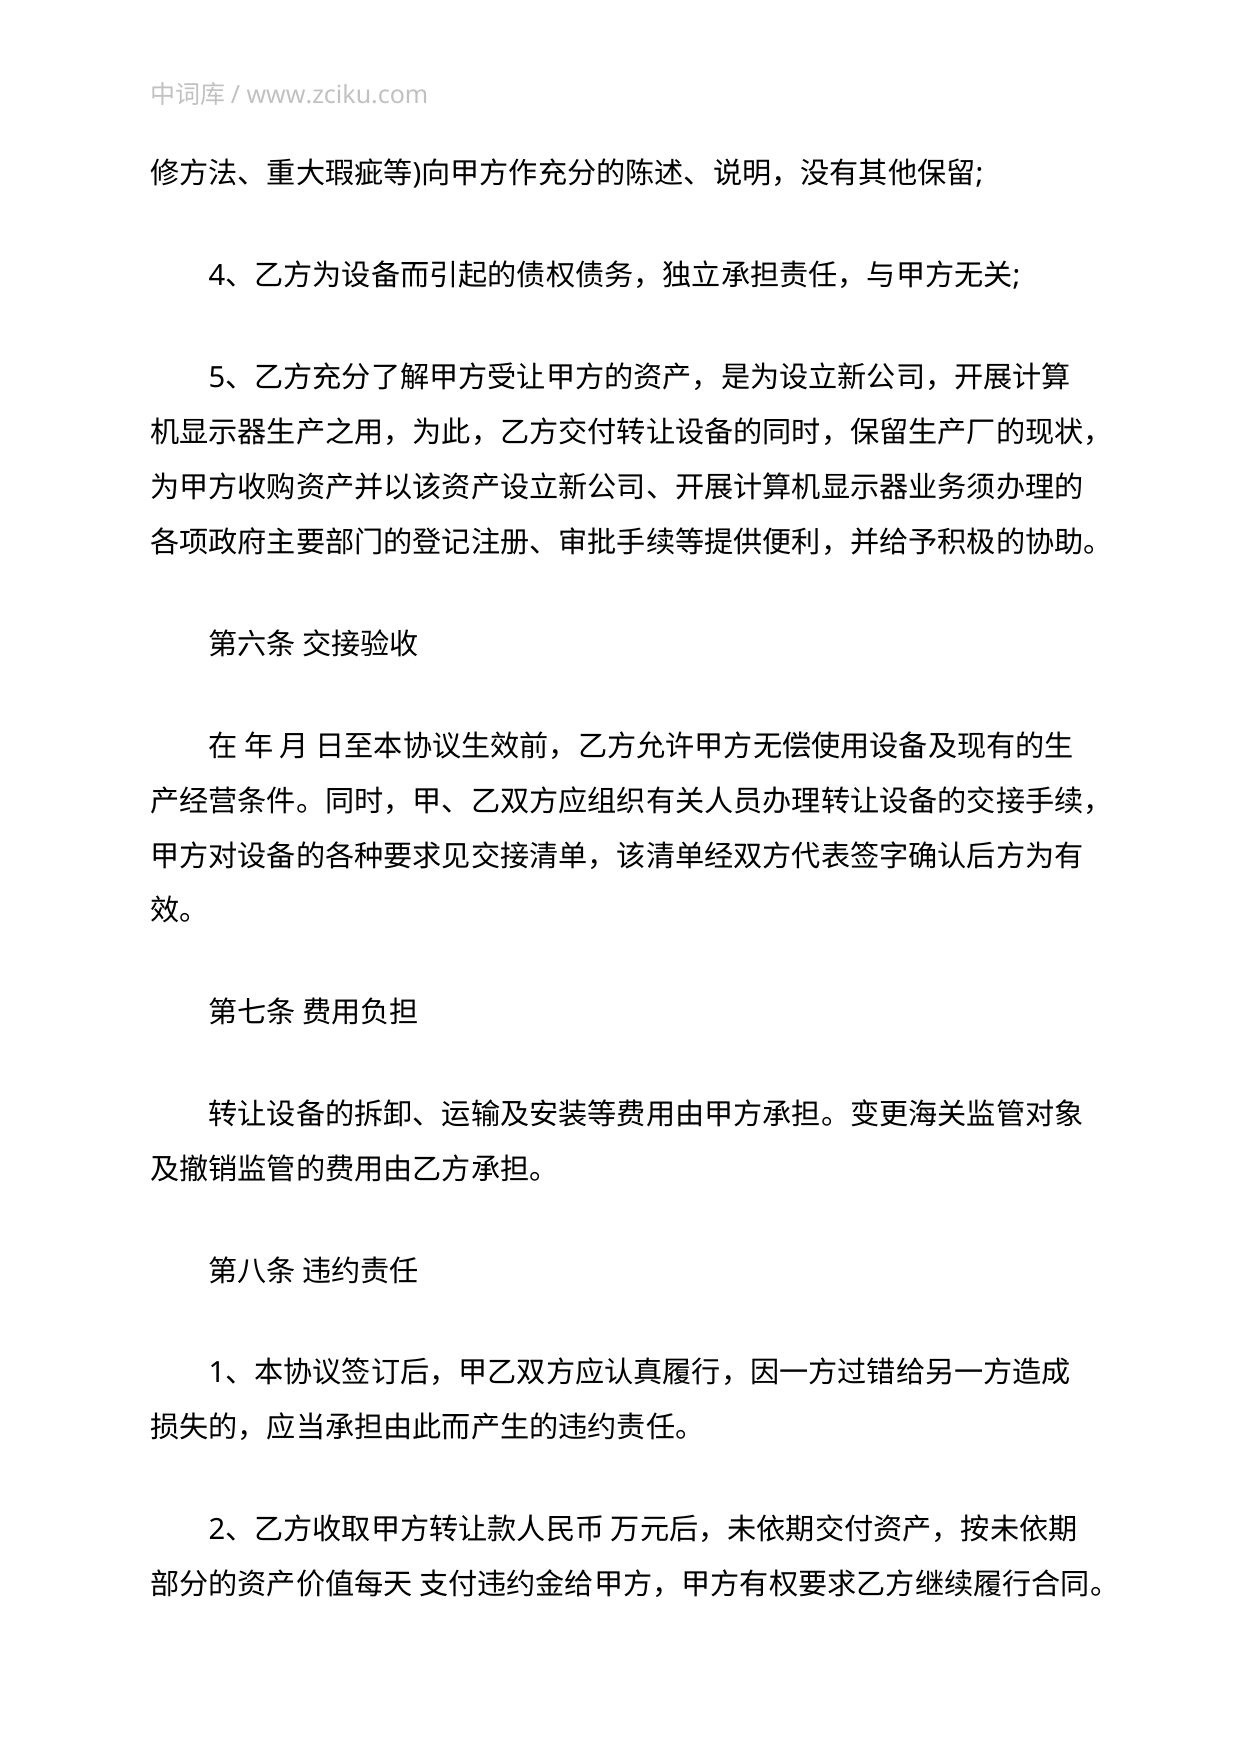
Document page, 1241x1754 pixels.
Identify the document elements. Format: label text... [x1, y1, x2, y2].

text 第六条 交接验收 [150, 621, 1090, 663]
text 转让设备的拆卸、运输及安装等费用由甲方承担。变更海关监管对象及撤销监管的费用由乙方承担。 [150, 1091, 1090, 1188]
text 在 年 月 日至本协议生效前，乙方允许甲方无偿使用设备及现有的生产经营条件。同时，甲、乙双方应组织有关人员办理转让设备的交接手续，甲方对设备的各种要求见交接清单，该清单经双方代表签字确认后方为有效。 [150, 722, 1090, 929]
text 第七条 费用负担 [150, 989, 1090, 1031]
text 第八条 违约责任 [150, 1247, 1090, 1289]
text 5、乙方充分了解甲方受让甲方的资产，是为设立新公司，开展计算机显示器生产之用，为此，乙方交付转让设备的同时，保留生产厂的现状，为甲方收购资产并以该资产设立新公司、开展计算机显示器业务须办理的各项政府主要部门的登记注册、审批手续等提供便利，并给予积极的协助。 [150, 354, 1090, 561]
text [150, 150, 1090, 192]
text 1、本协议签订后，甲乙双方应认真履行，因一方过错给另一方造成损失的，应当承担由此而产生的违约责任。 [150, 1349, 1090, 1446]
text 4、乙方为设备而引起的债权债务，独立承担责任，与甲方无关; [150, 252, 1090, 294]
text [150, 1506, 1090, 1603]
